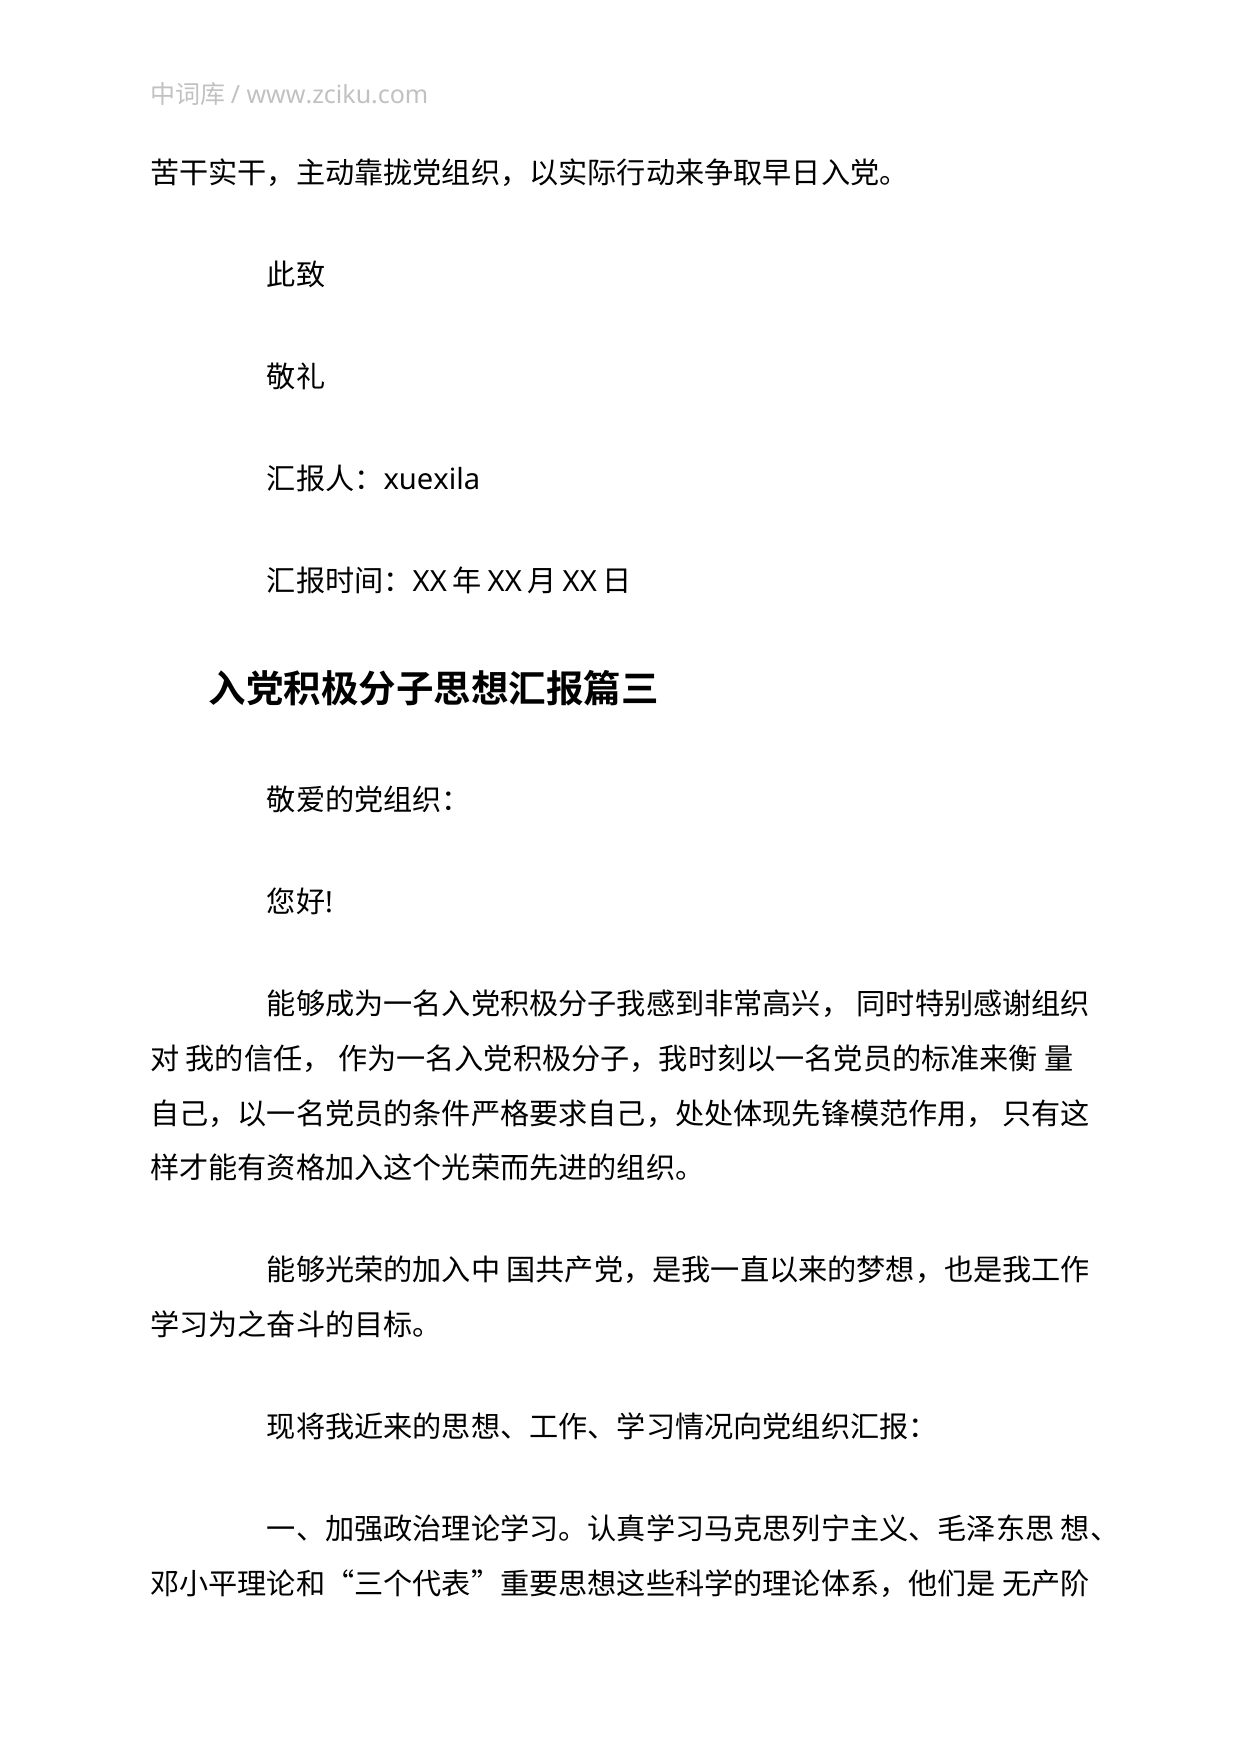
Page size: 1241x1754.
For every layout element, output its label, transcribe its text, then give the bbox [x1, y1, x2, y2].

text 敬礼 [150, 353, 1090, 396]
text 现将我近来的思想、工作、学习情况向党组织汇报： [150, 1403, 1090, 1446]
text 此致 [150, 252, 1090, 294]
text 您好! [150, 878, 1090, 921]
text 汇报人：xuexila [150, 455, 1090, 498]
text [150, 150, 1090, 192]
text 敬爱的党组织： [150, 777, 1090, 819]
text 入党积极分子思想汇报篇三 [150, 659, 1090, 713]
text 汇报时间：XX年XX月XX日 [150, 557, 1090, 600]
text 能够成为一名入党积极分子我感到非常高兴， 同时特别感谢组织对 我的信任， 作为一名入党积极分子，我时刻以一名党员的标准来衡 量自己，以一名党员的条件严格要求自己，处处体现先锋模范作用， 只有这样才能有资格加入这个光荣而先进的组织。 [150, 980, 1090, 1187]
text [150, 1505, 1090, 1602]
text 能够光荣的加入中 国共产党，是我一直以来的梦想，也是我工作学习为之奋斗的目标。 [150, 1247, 1090, 1344]
